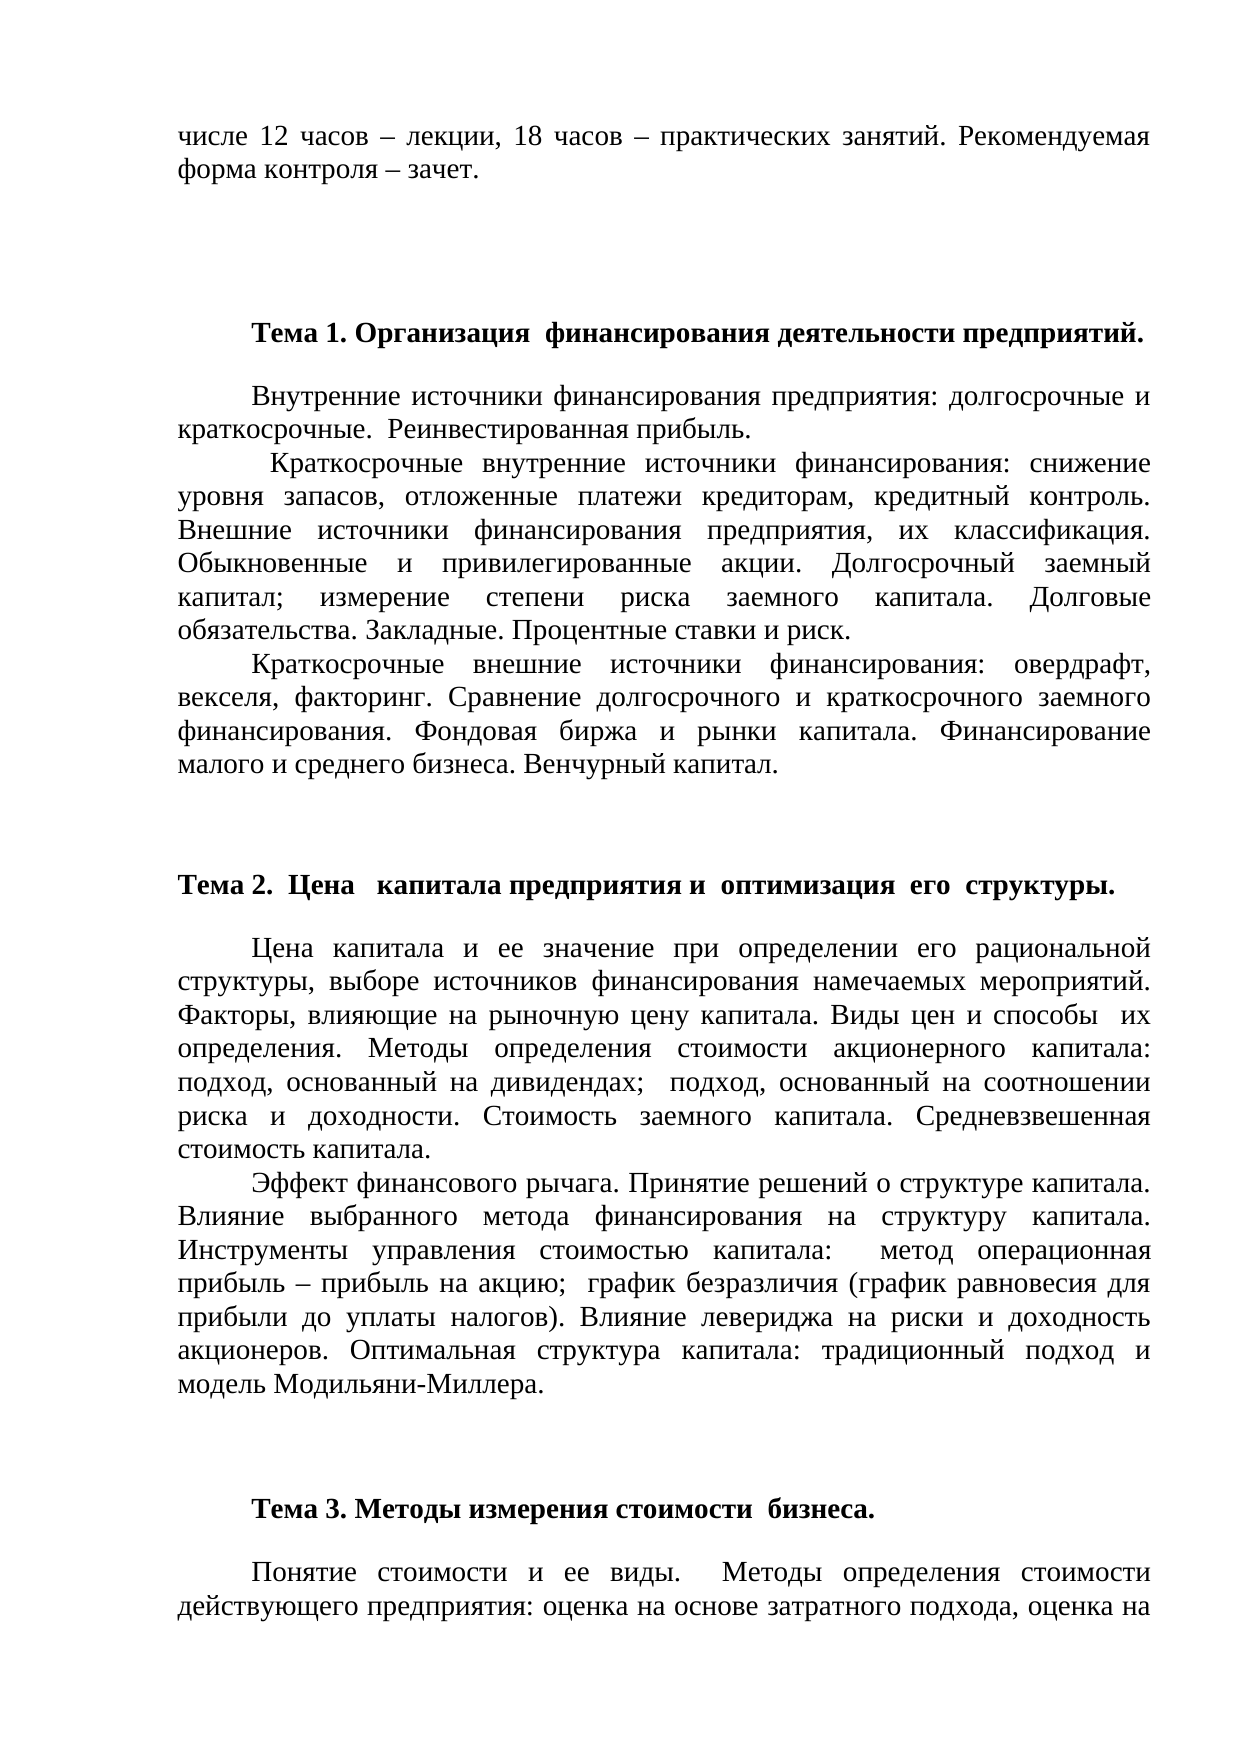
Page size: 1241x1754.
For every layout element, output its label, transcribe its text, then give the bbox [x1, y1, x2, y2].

text Тема 3. Методы измерения стоимости бизнеса. [177, 1491, 1152, 1525]
text Тема 2. Цена капитала предприятия и оптимизация его структуры. [177, 867, 1152, 901]
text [177, 1554, 1152, 1621]
text Внутренние источники финансирования предприятия: долгосрочные и краткосрочные. Реинвестированная прибыль. [177, 378, 1152, 445]
text Цена капитала и ее значение при определении его рациональной структуры, выборе источников финансирования намечаемых мероприятий. Факторы, влияющие на рыночную цену капитала. Виды цен и способы их определения. Методы определения стоимости акционерного капитала: подход, основанный на дивидендах; подход, основанный на соотношении риска и доходности. Стоимость заемного капитала. Средневзвешенная стоимость капитала. [177, 930, 1152, 1165]
text Тема 1. Организация финансирования деятельности предприятий. [177, 315, 1152, 348]
text Краткосрочные внешние источники финансирования: овердрафт, векселя, факторинг. Сравнение долгосрочного и краткосрочного заемного финансирования. Фондовая биржа и рынки капитала. Финансирование малого и среднего бизнеса. Венчурный капитал. [177, 646, 1152, 780]
text Краткосрочные внутренние источники финансирования: снижение уровня запасов, отложенные платежи кредиторам, кредитный контроль. Внешние источники финансирования предприятия, их классификация. Обыкновенные и привилегированные акции. Долгосрочный заемный капитал; измерение степени риска заемного капитала. Долговые обязательства. Закладные. Процентные ставки и риск. [177, 445, 1152, 646]
text Эффект финансового рычага. Принятие решений о структуре капитала. Влияние выбранного метода финансирования на структуру капитала. Инструменты управления стоимостью капитала: метод операционная прибыль – прибыль на акцию; график безразличия (график равновесия для прибыли до уплаты налогов). Влияние левериджа на риски и доходность акционеров. Оптимальная структура капитала: традиционный подход и модель Модильяни-Миллера. [177, 1165, 1152, 1399]
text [177, 118, 1152, 185]
